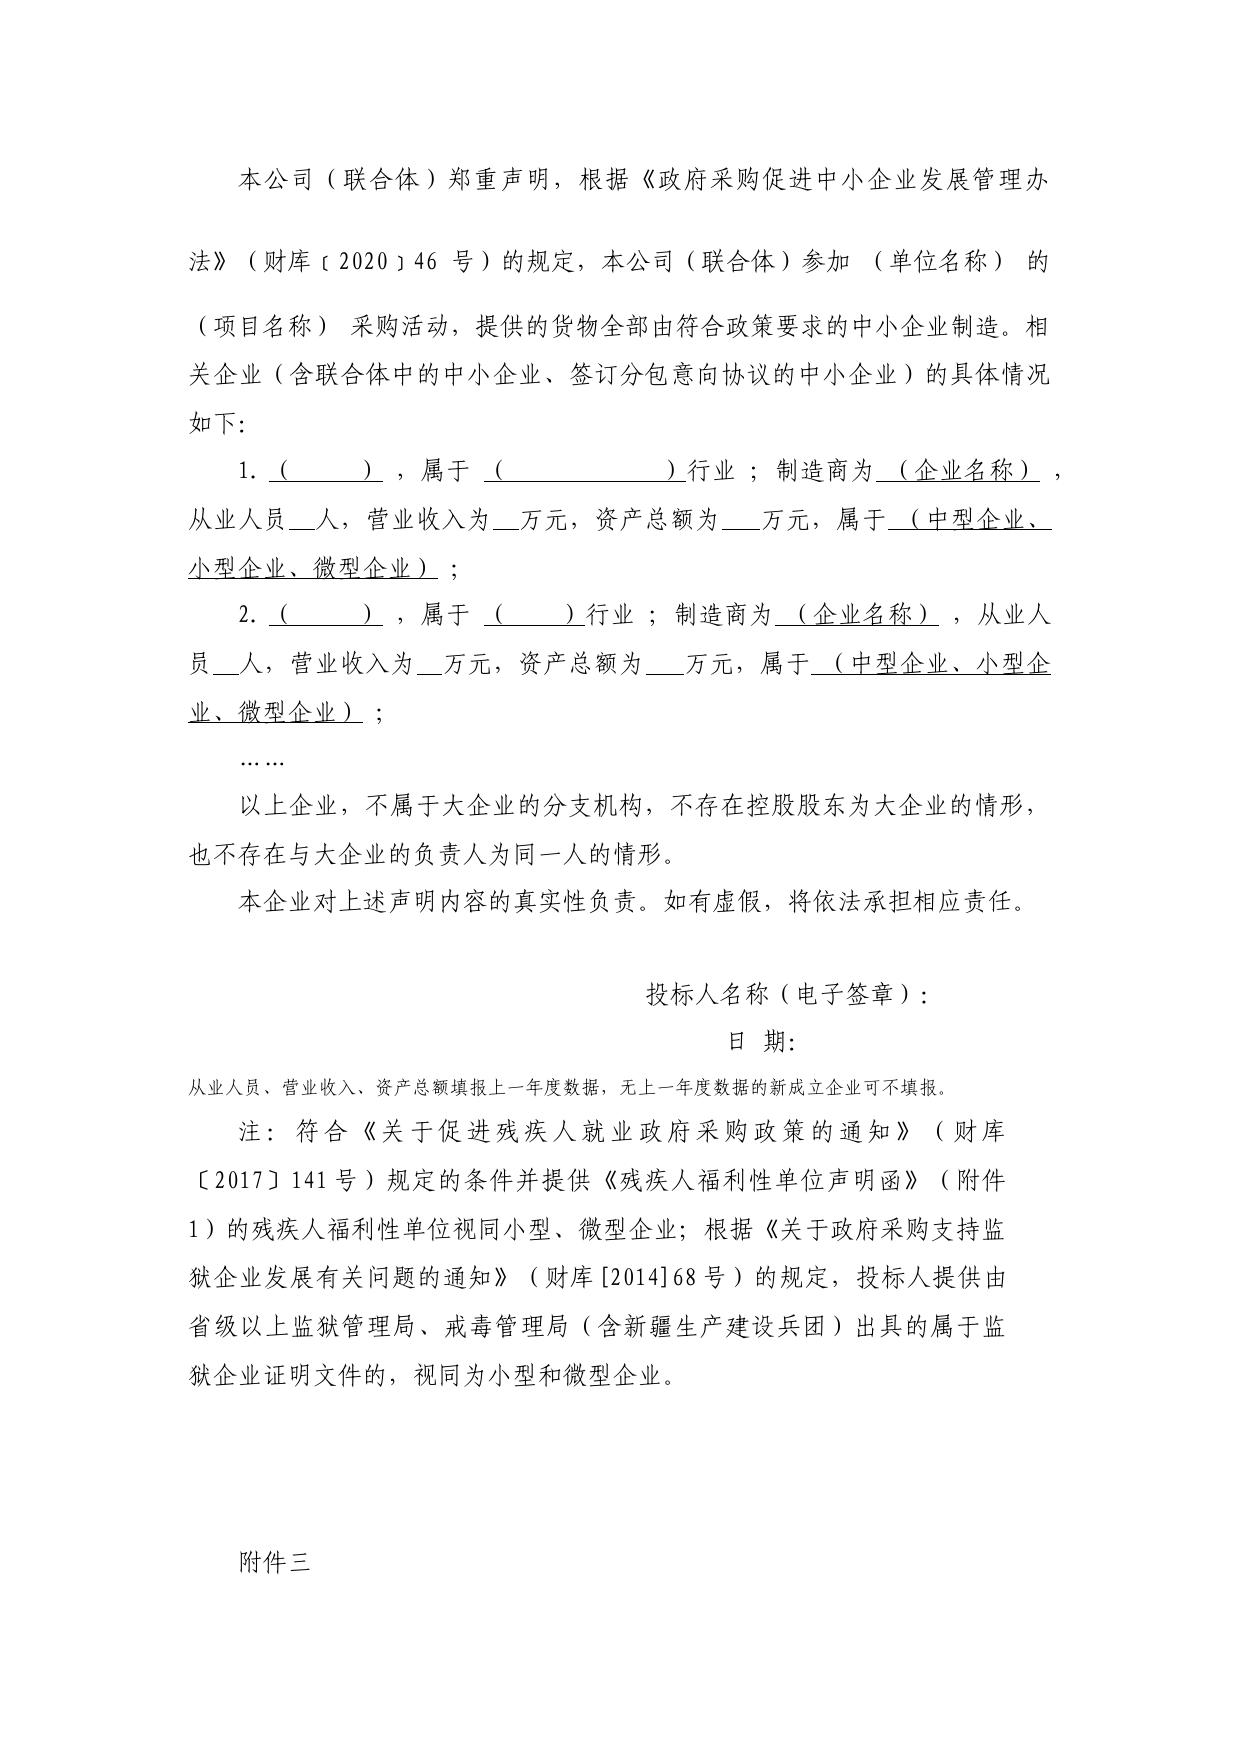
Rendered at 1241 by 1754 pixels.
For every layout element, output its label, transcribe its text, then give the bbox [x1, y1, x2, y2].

text 日 期： [187, 1024, 936, 1056]
text …… [187, 741, 1053, 773]
text 从业人员、营业收入、资产总额填报上一年度数据，无上一年度数据的新成立企业可不填报。 [187, 1070, 1053, 1103]
text 投标人名称（电子签章）： [187, 977, 944, 1009]
text 1. （ ） ，属于 （ ）行业 ；制造商为 （企业名称） ，从业人员 人，营业收入为 万元，资产总额为 万元，属于 （中型企业、小型企业、微型企业） ； [187, 452, 1053, 582]
text 注：符合《关于促进残疾人就业政府采购政策的通知》（财库〔2017〕141号）规定的条件并提供《残疾人福利性单位声明函》（附件1）的残疾人福利性单位视同小型、微型企业；根据《关于政府采购支持监狱企业发展有关问题的通知》（财库[2014]68号）的规定，投标人提供由省级以上监狱管理局、戒毒管理局（含新疆生产建设兵团）出具的属于监狱企业证明文件的，视同为小型和微型企业。 [187, 1113, 1009, 1390]
text 本公司（联合体）郑重声明，根据《政府采购促进中小企业发展管理办法》（财库﹝2020﹞46 号）的规定，本公司（联合体）参加 （单位名称） 的 （项目名称） 采购活动，提供的货物全部由符合政策要求的中小企业制造。相关企业（含联合体中的中小企业、签订分包意向协议的中小企业）的具体情况如下： [187, 162, 1053, 438]
text 本企业对上述声明内容的真实性负责。如有虚假，将依法承担相应责任。 [187, 883, 1053, 916]
text 附件三 [187, 1544, 1009, 1577]
text 2. （ ） ，属于 （ ）行业 ；制造商为 （企业名称） ，从业人员 人，营业收入为 万元，资产总额为 万元，属于 （中型企业、小型企业、微型企业） ； [187, 597, 1053, 727]
text 以上企业，不属于大企业的分支机构，不存在控股股东为大企业的情形，也不存在与大企业的负责人为同一人的情形。 [187, 788, 1053, 869]
